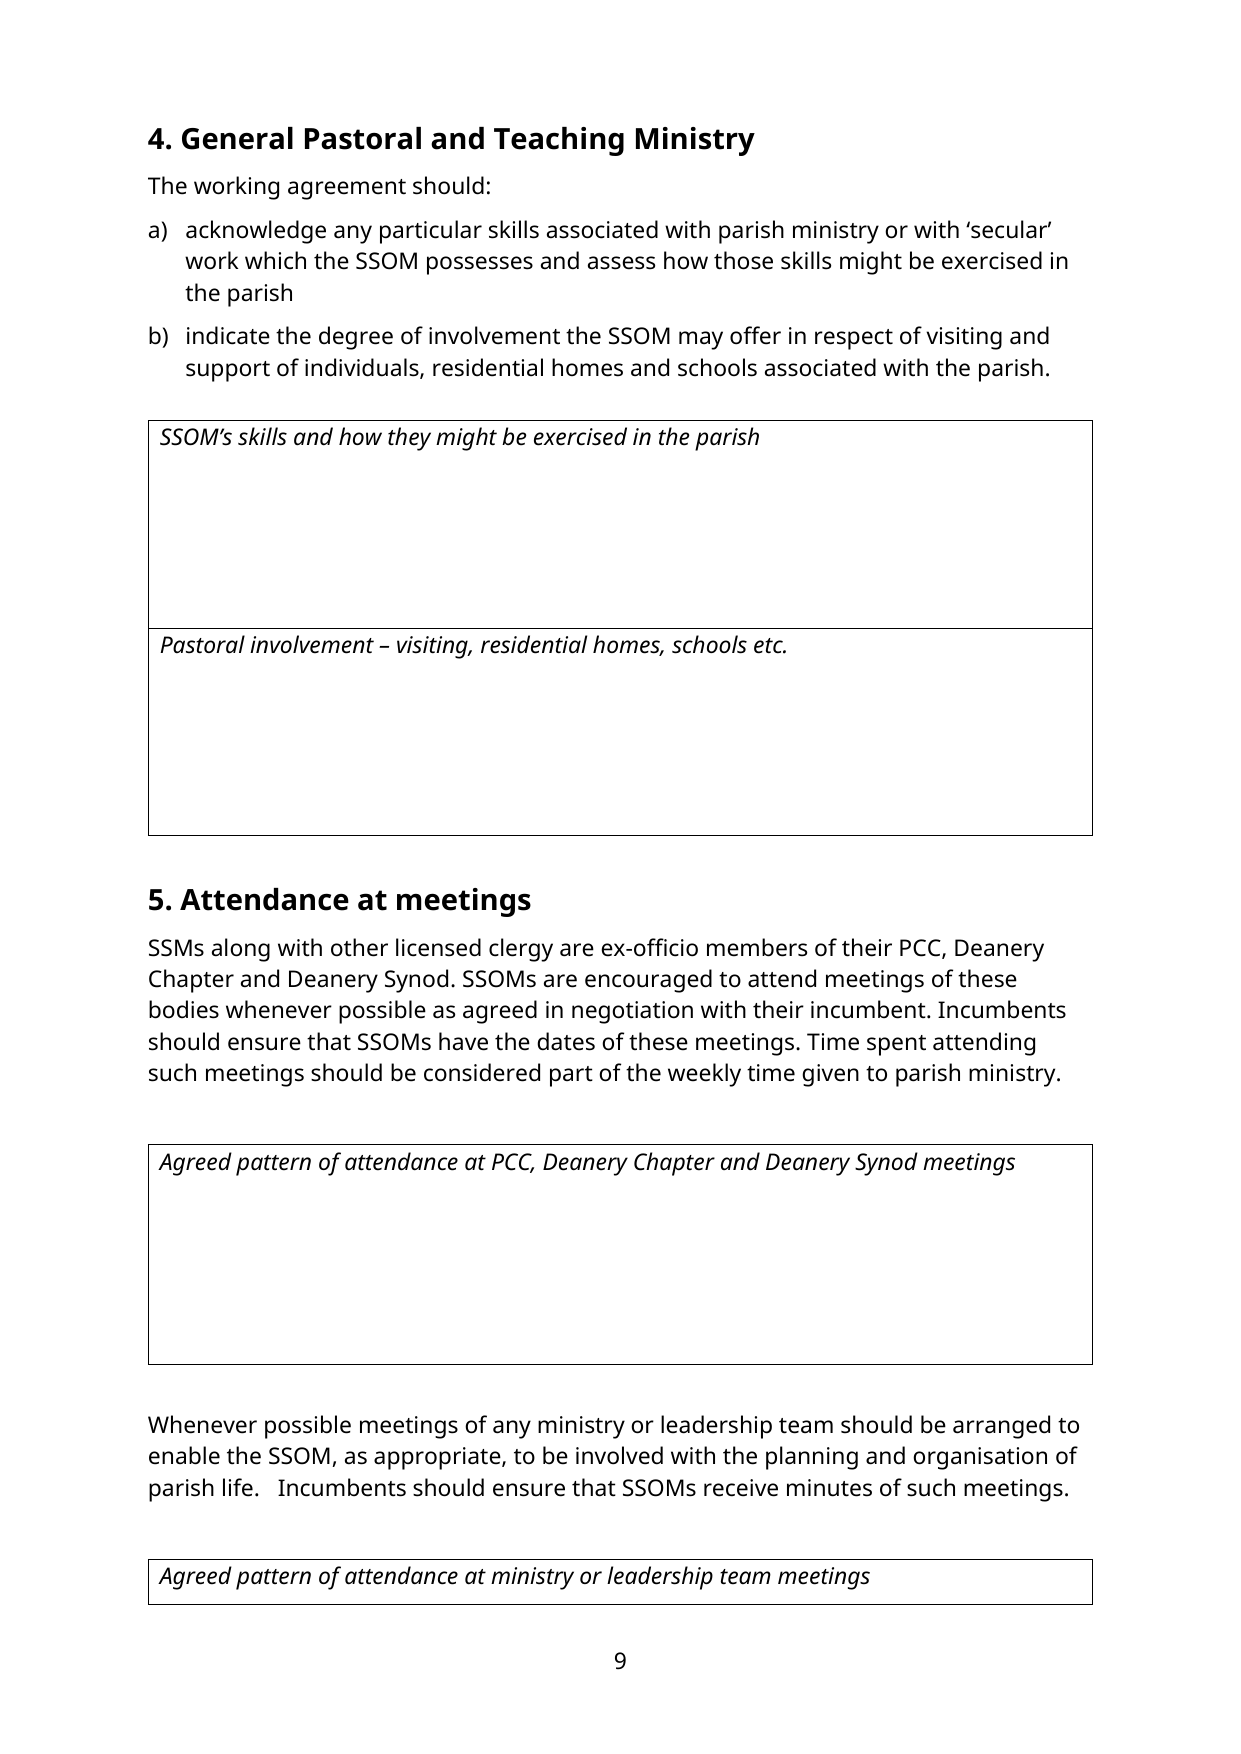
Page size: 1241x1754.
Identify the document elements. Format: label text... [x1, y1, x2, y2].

text The working agreement should: [148, 170, 1092, 202]
table_header SSOM’s skills and how they might be exercised in the parish [149, 421, 1092, 628]
text SSMs along with other licensed clergy are ex-officio members of their PCC, Deanery Chapter and Deanery Synod. SSOMs are encouraged to attend meetings of these bodies whenever possible as agreed in negotiation with their incumbent. Incumbents should ensure that SSOMs have the dates of these meetings. Time spent attending such meetings should be considered part of the weekly time given to parish ministry. [148, 932, 1092, 1088]
text 4. General Pastoral and Teaching Ministry [148, 118, 1092, 158]
text Whenever possible meetings of any ministry or leadership team should be arranged to enable the SSOM, as appropriate, to be involved with the planning and organisation of parish life. Incumbents should ensure that SSOMs receive minutes of such meetings. [148, 1409, 1092, 1503]
table_cell Pastoral involvement – visiting, residential homes, schools etc. [149, 629, 1092, 835]
text 5. Attendance at meetings [148, 880, 1092, 919]
list indicate the degree of involvement the SSOM may offer in respect of visiting and support of individuals, residential homes and schools associated with the parish. [148, 320, 1092, 383]
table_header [149, 1560, 1092, 1604]
list acknowledge any particular skills associated with parish ministry or with ‘secular’ work which the SSOM possesses and assess how those skills might be exercised in the parish [148, 214, 1092, 308]
table_header Agreed pattern of attendance at PCC, Deanery Chapter and Deanery Synod meetings [149, 1145, 1092, 1364]
